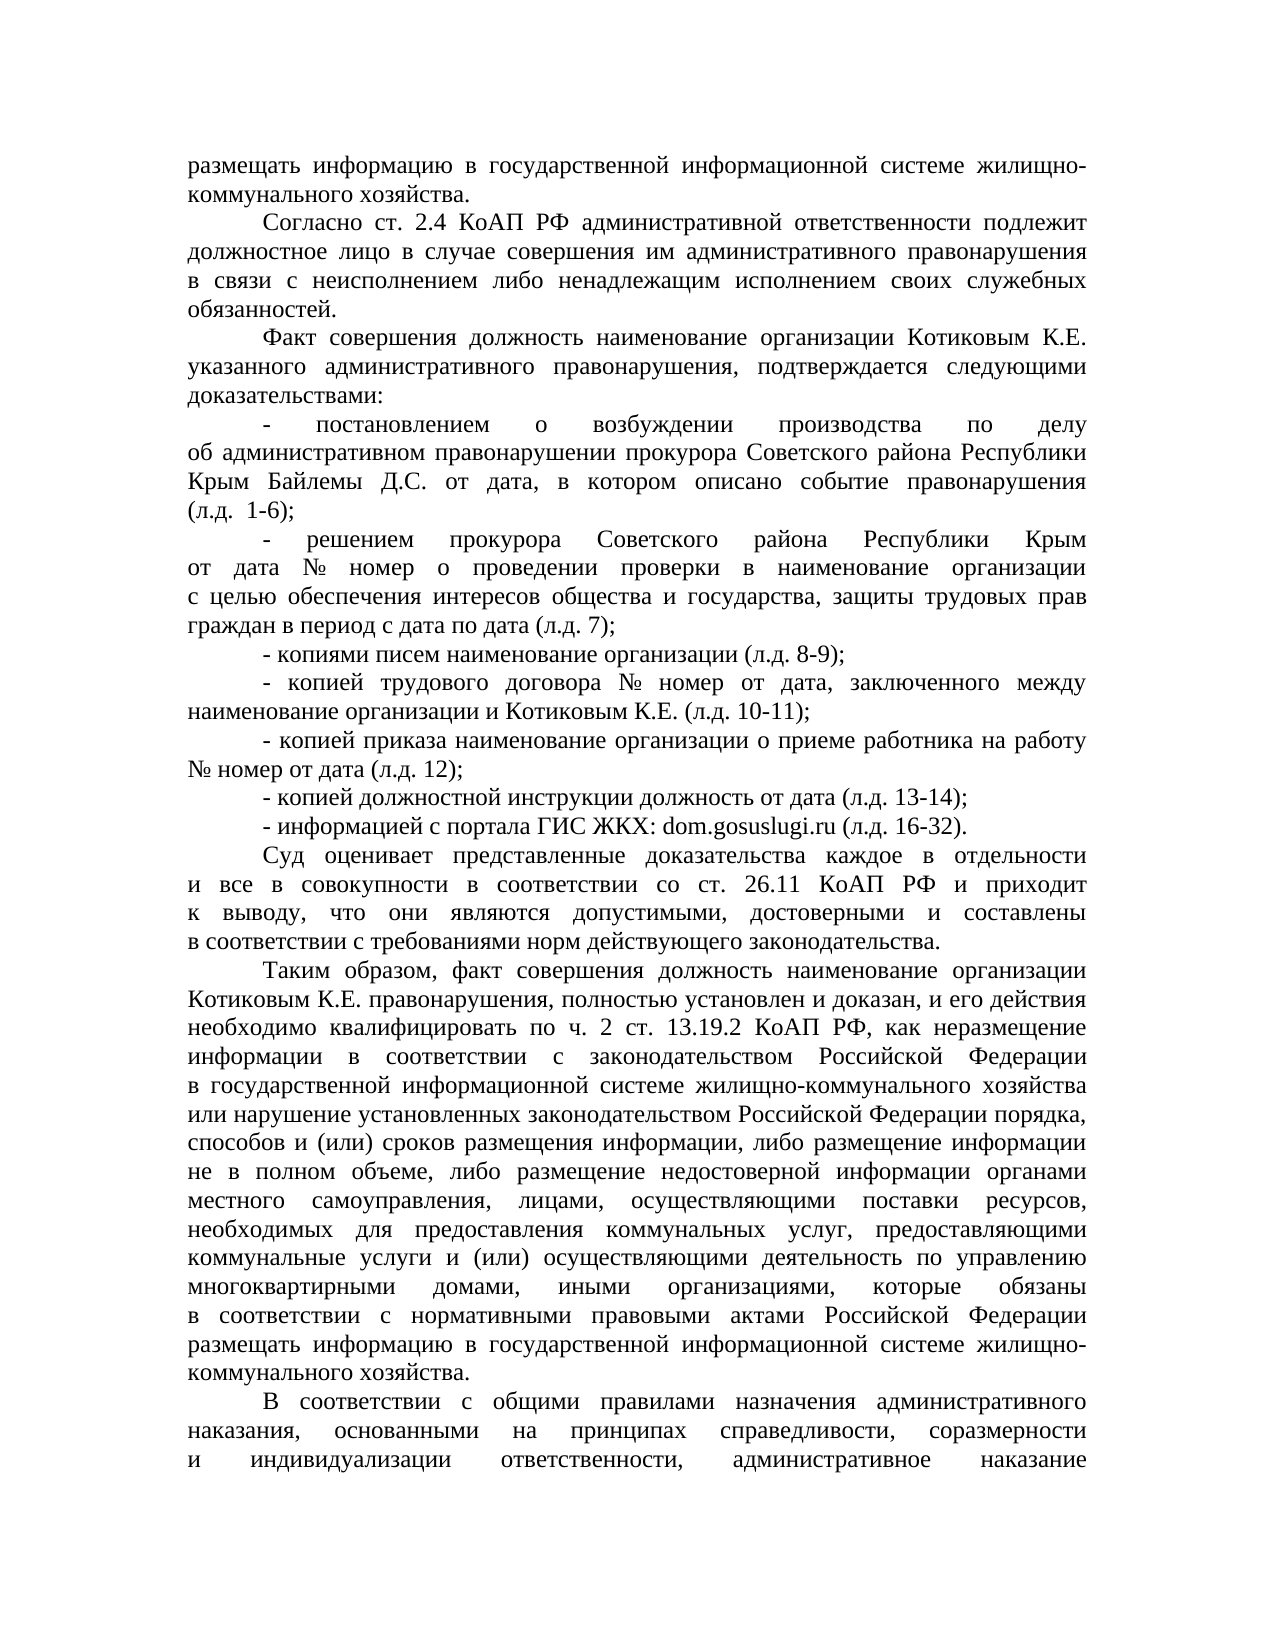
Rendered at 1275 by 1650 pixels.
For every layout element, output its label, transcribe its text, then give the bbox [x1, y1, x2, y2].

text Таким образом, факт совершения должность наименование организации Котиковым К.Е. правонарушения, полностью установлен и доказан, и его действия необходимо квалифицировать по ч. 2 ст. 13.19.2 КоАП РФ, как неразмещение информации в соответствии с законодательством Российской Федерации в государственной информационной системе жилищно-коммунального хозяйства или нарушение установленных законодательством Российской Федерации порядка, способов и (или) сроков размещения информации, либо размещение информации не в полном объеме, либо размещение недостоверной информации органами местного самоуправления, лицами, осуществляющими поставки ресурсов, необходимых для предоставления коммунальных услуг, предоставляющими коммунальные услуги и (или) осуществляющими деятельность по управлению многоквартирными домами, иными организациями, которые обязаны в соответствии с нормативными правовыми актами Российской Федерации размещать информацию в государственной информационной системе жилищно-коммунального хозяйства. [187, 955, 1087, 1386]
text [187, 1386, 1087, 1472]
text Суд оценивает представленные доказательства каждое в отдельности и все в совокупности в соответствии со ст. 26.11 КоАП РФ и приходит к выводу, что они являются допустимыми, достоверными и составлены в соответствии с требованиями норм действующего законодательства. [187, 840, 1087, 955]
text - копией должностной инструкции должность от дата (л.д. 13-14); [187, 782, 1087, 811]
text - решением прокурора Советского района Республики Крым от дата № номер о проведении проверки в наименование организации с целью обеспечения интересов общества и государства, защиты трудовых прав граждан в период с дата по дата (л.д. 7); [187, 524, 1087, 639]
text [187, 150, 1087, 207]
text - информацией с портала ГИС ЖКХ: dom.gosuslugi.ru (л.д. 16-32). [187, 811, 1087, 840]
text Факт совершения должность наименование организации Котиковым К.Е. указанного административного правонарушения, подтверждается следующими доказательствами: [187, 322, 1087, 409]
text - копиями писем наименование организации (л.д. 8-9); [187, 639, 1087, 667]
text Согласно ст. 2.4 КоАП РФ административной ответственности подлежит должностное лицо в случае совершения им административного правонарушения в связи с неисполнением либо ненадлежащим исполнением своих служебных обязанностей. [187, 207, 1087, 322]
text - копией приказа наименование организации о приеме работника на работу № номер от дата (л.д. 12); [187, 725, 1087, 782]
text - копией трудового договора № номер от дата, заключенного между наименование организации и Котиковым К.Е. (л.д. 10-11); [187, 667, 1087, 725]
text - постановлением о возбуждении производства по делу об административном правонарушении прокурора Советского района Республики Крым Байлемы Д.С. от дата, в котором описано событие правонарушения (л.д. 1-6); [187, 409, 1087, 524]
